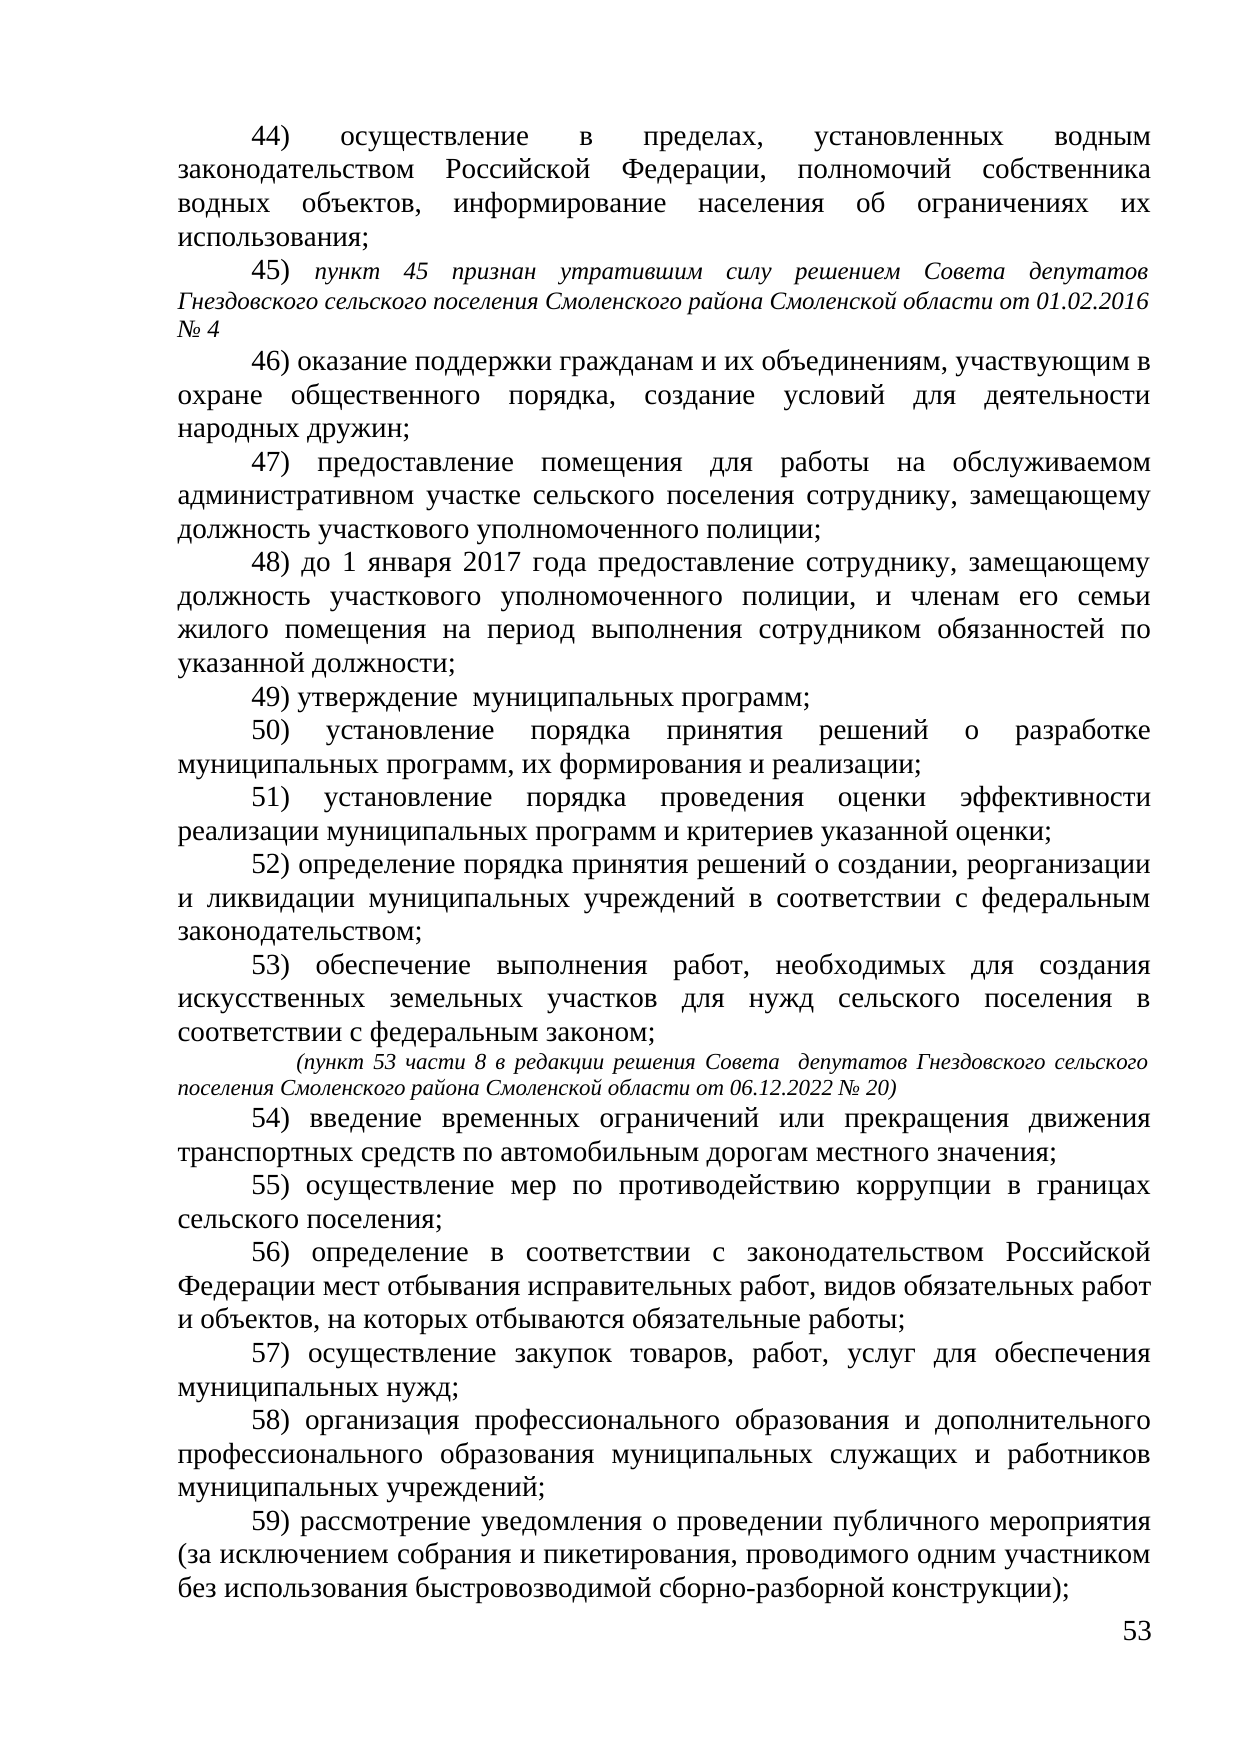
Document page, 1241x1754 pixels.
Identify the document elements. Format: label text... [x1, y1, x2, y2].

text (пункт 53 части 8 в редакции решения Совета депутатов Гнездовского сельского поселения Смоленского района Смоленской области от 06.12.2022 № 20) [177, 1048, 1152, 1100]
text 53) обеспечение выполнения работ, необходимых для создания искусственных земельных участков для нужд сельского поселения в соответствии с федеральным законом; [177, 947, 1152, 1048]
text 59) рассмотрение уведомления о проведении публичного мероприятия (за исключением собрания и пикетирования, проводимого одним участником без использования быстровозводимой сборно-разборной конструкции); [177, 1503, 1152, 1603]
text 50) установление порядка принятия решений о разработке муниципальных программ, их формирования и реализации; [177, 712, 1152, 779]
text 52) определение порядка принятия решений о создании, реорганизации и ликвидации муниципальных учреждений в соответствии с федеральным законодательством; [177, 846, 1152, 947]
text 45) пункт 45 признан утратившим силу решением Совета депутатов Гнездовского сельского поселения Смоленского района Смоленской области от 01.02.2016 № 4 [177, 252, 1152, 343]
text 58) организация профессионального образования и дополнительного профессионального образования муниципальных служащих и работников муниципальных учреждений; [177, 1402, 1152, 1503]
text 54) введение временных ограничений или прекращения движения транспортных средств по автомобильным дорогам местного значения; [177, 1100, 1152, 1167]
text 48) до 1 января 2017 года предоставление сотруднику, замещающему должность участкового уполномоченного полиции, и членам его семьи жилого помещения на период выполнения сотрудником обязанностей по указанной должности; [177, 544, 1152, 679]
text 47) предоставление помещения для работы на обслуживаемом административном участке сельского поселения сотруднику, замещающему должность участкового уполномоченного полиции; [177, 444, 1152, 544]
text 56) определение в соответствии с законодательством Российской Федерации мест отбывания исправительных работ, видов обязательных работ и объектов, на которых отбываются обязательные работы; [177, 1234, 1152, 1335]
text 55) осуществление мер по противодействию коррупции в границах сельского поселения; [177, 1167, 1152, 1234]
text 49) утверждение муниципальных программ; [177, 679, 1152, 712]
text 44) осуществление в пределах, установленных водным законодательством Российской Федерации, полномочий собственника водных объектов, информирование населения об ограничениях их использования; [177, 118, 1152, 252]
text 46) оказание поддержки гражданам и их объединениям, участвующим в охране общественного порядка, создание условий для деятельности народных дружин; [177, 343, 1152, 444]
text 51) установление порядка проведения оценки эффективности реализации муниципальных программ и критериев указанной оценки; [177, 779, 1152, 846]
text 57) осуществление закупок товаров, работ, услуг для обеспечения муниципальных нужд; [177, 1335, 1152, 1402]
